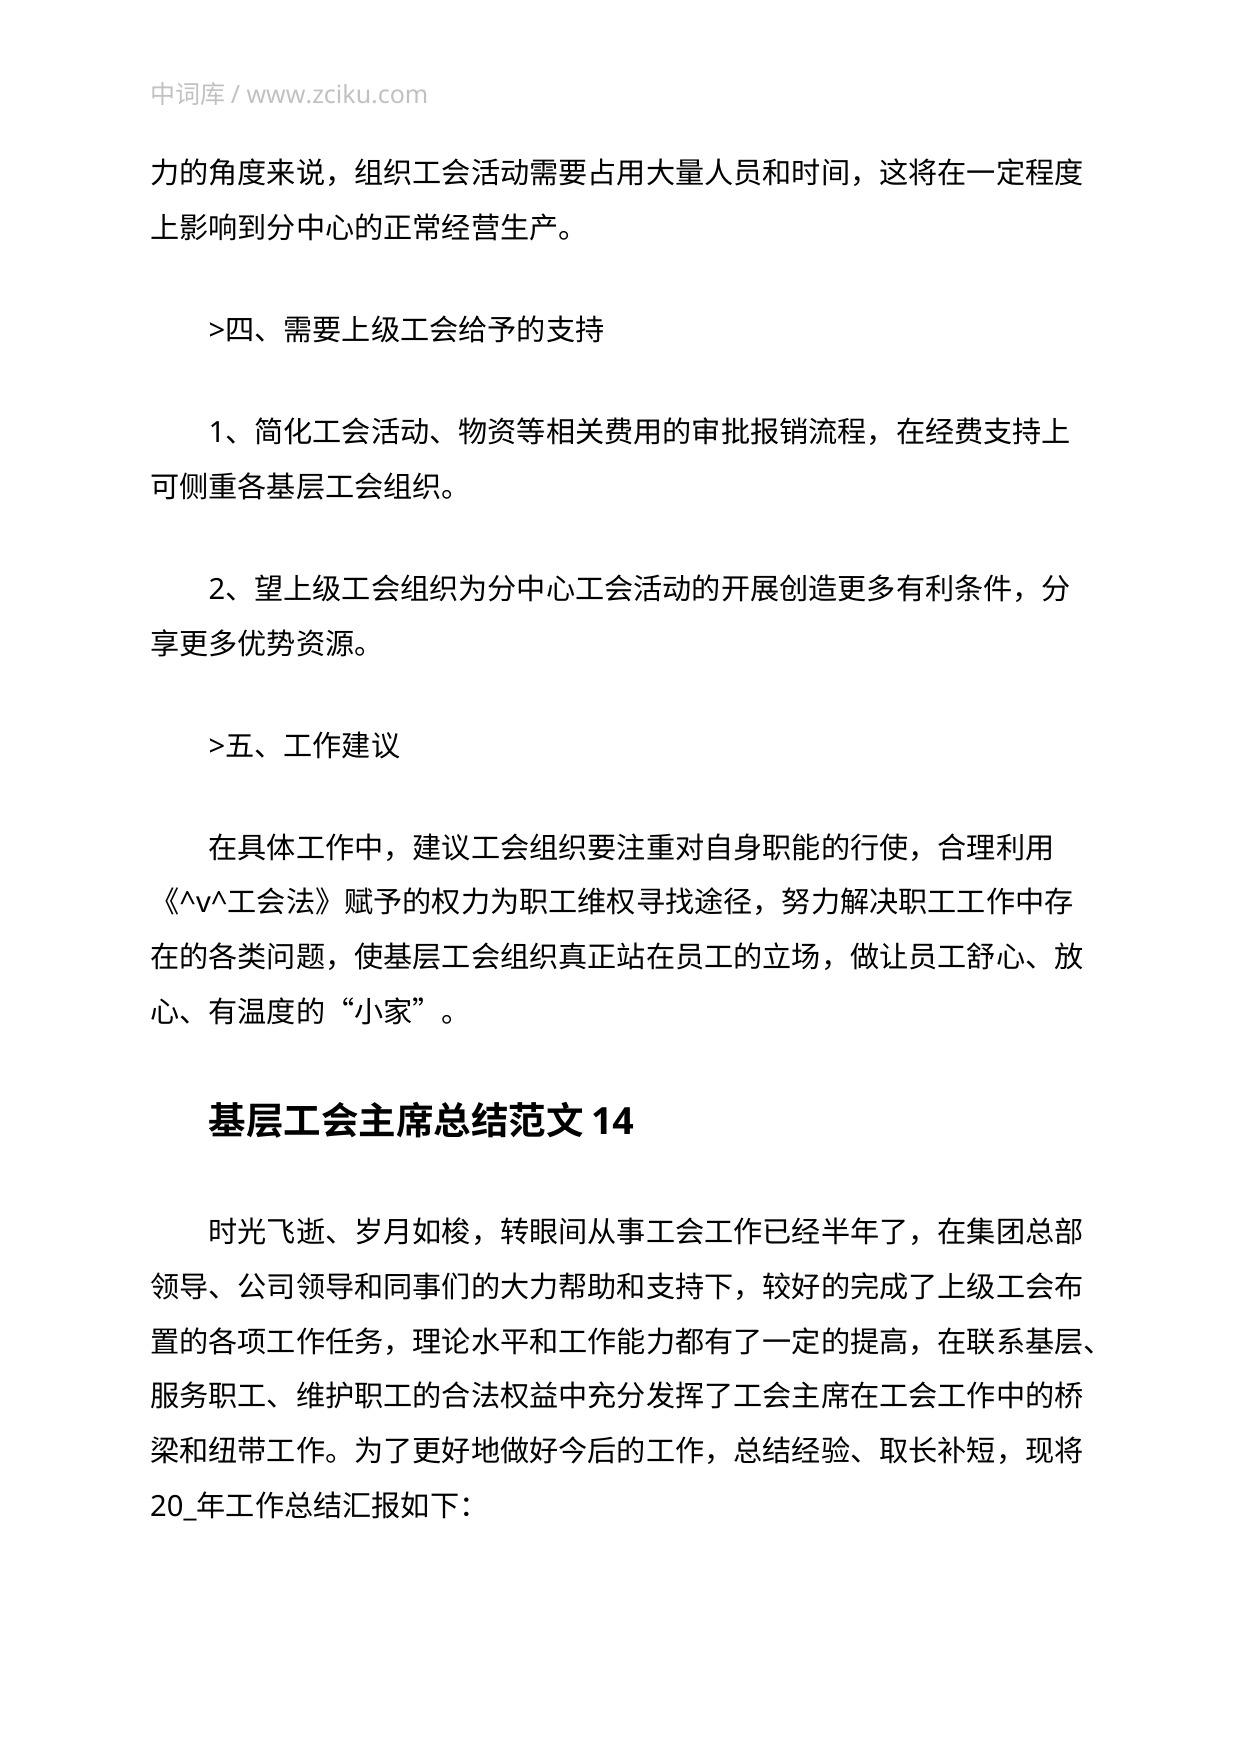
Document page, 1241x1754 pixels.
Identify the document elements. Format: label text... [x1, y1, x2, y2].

text >五、工作建议 [150, 722, 1090, 764]
text 基层工会主席总结范文14 [150, 1091, 1090, 1145]
text 时光飞逝、岁月如梭，转眼间从事工会工作已经半年了，在集团总部领导、公司领导和同事们的大力帮助和支持下，较好的完成了上级工会布置的各项工作任务，理论水平和工作能力都有了一定的提高，在联系基层、服务职工、维护职工的合法权益中充分发挥了工会主席在工会工作中的桥梁和纽带工作。为了更好地做好今后的工作，总结经验、取长补短，现将20_年工作总结汇报如下： [150, 1208, 1090, 1525]
text >四、需要上级工会给予的支持 [150, 307, 1090, 349]
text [150, 150, 1090, 247]
text 2、望上级工会组织为分中心工会活动的开展创造更多有利条件，分享更多优势资源。 [150, 565, 1090, 663]
text 1、简化工会活动、物资等相关费用的审批报销流程，在经费支持上可侧重各基层工会组织。 [150, 409, 1090, 506]
text 在具体工作中，建议工会组织要注重对自身职能的行使，合理利用《^v^工会法》赋予的权力为职工维权寻找途径，努力解决职工工作中存在的各类问题，使基层工会组织真正站在员工的立场，做让员工舒心、放心、有温度的“小家”。 [150, 824, 1090, 1031]
